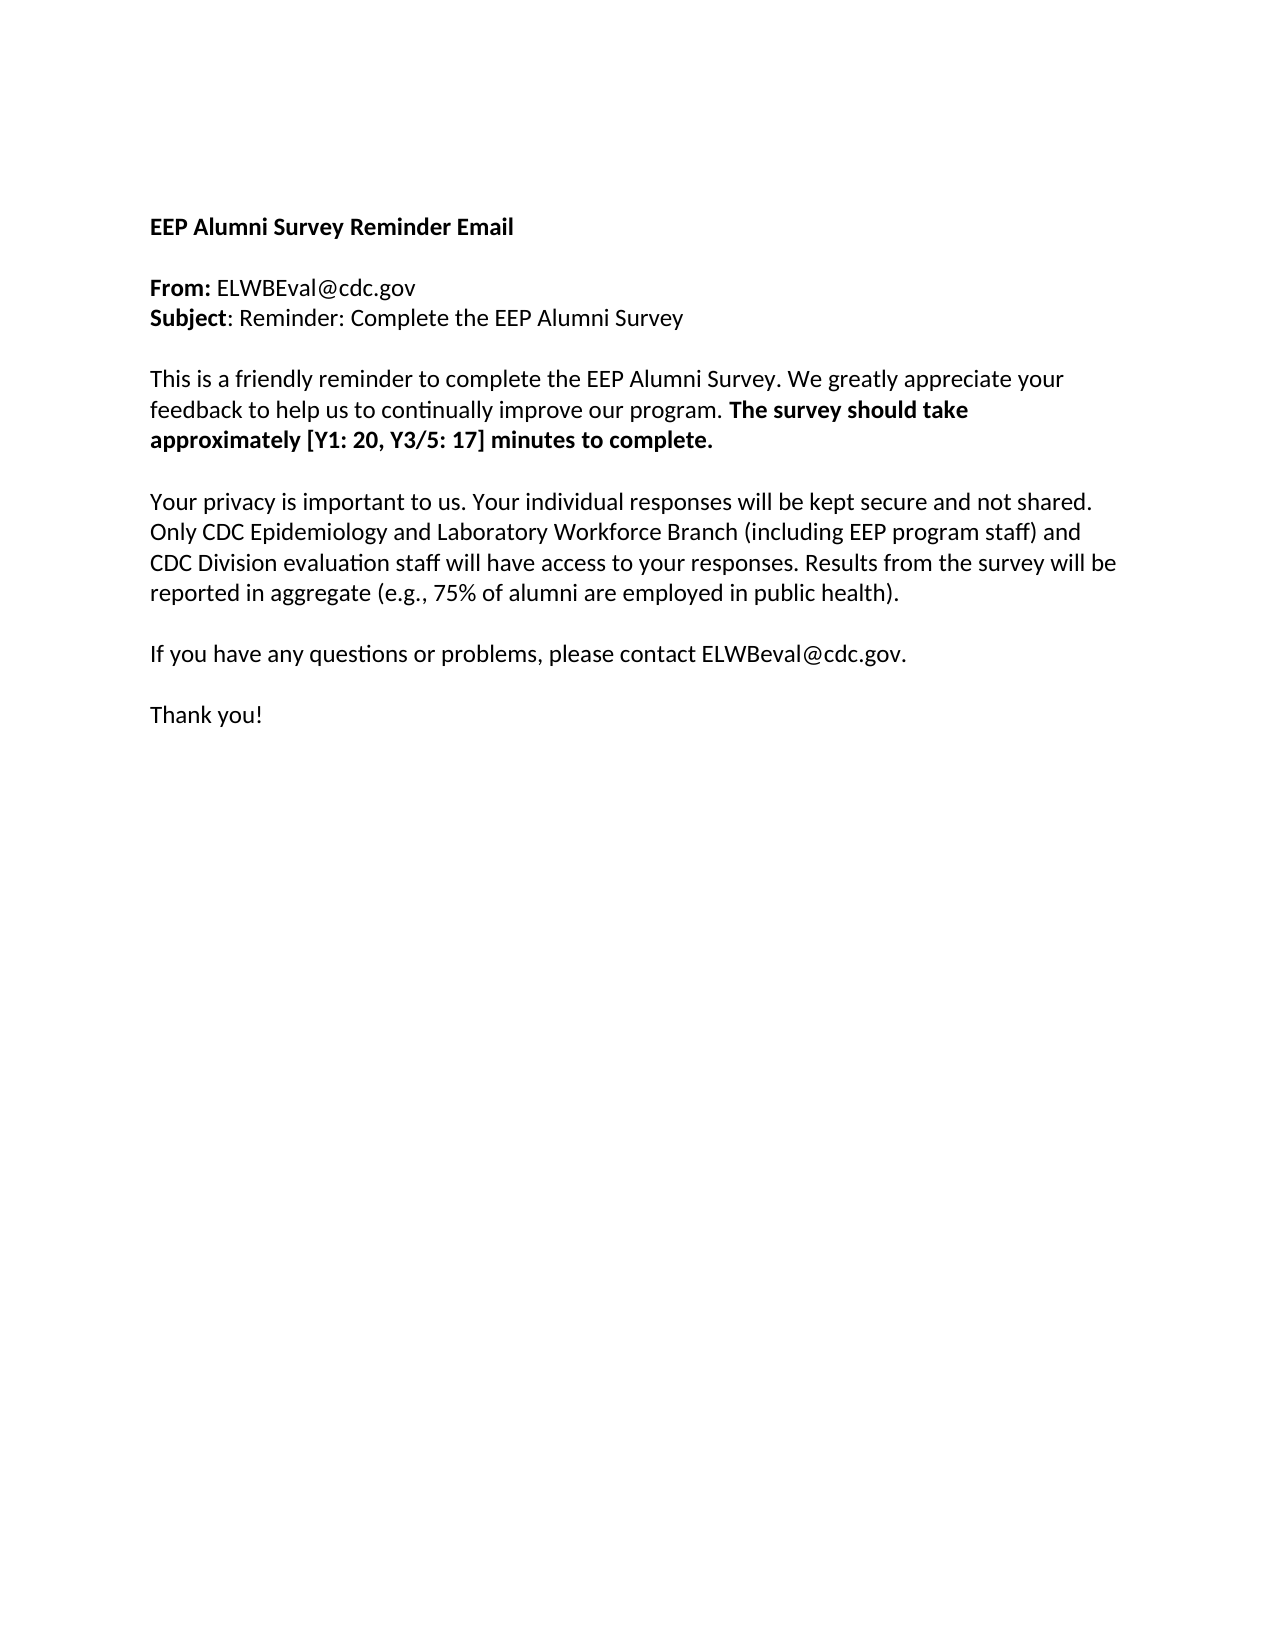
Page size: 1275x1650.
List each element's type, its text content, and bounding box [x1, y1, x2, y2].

text If you have any questions or problems, please contact ELWBeval@cdc.gov. [150, 638, 1125, 669]
text This is a friendly reminder to complete the EEP Alumni Survey. We greatly appreciate your feedback to help us to continually improve our program. The survey should take approximately [Y1: 20, Y3/5: 17] minutes to complete. [150, 364, 1125, 455]
text Subject: Reminder: Complete the EEP Alumni Survey [150, 303, 1125, 333]
text From: ELWBEval@cdc.gov [150, 272, 1125, 303]
text Your privacy is important to us. Your individual responses will be kept secure and not shared. Only CDC Epidemiology and Laboratory Workforce Branch (including EEP program staff) and CDC Division evaluation staff will have access to your responses. Results from the survey will be reported in aggregate (e.g., 75% of alumni are employed in public health). [150, 486, 1125, 608]
text EEP Alumni Survey Reminder Email [150, 211, 1125, 242]
text Thank you! [150, 699, 1125, 730]
